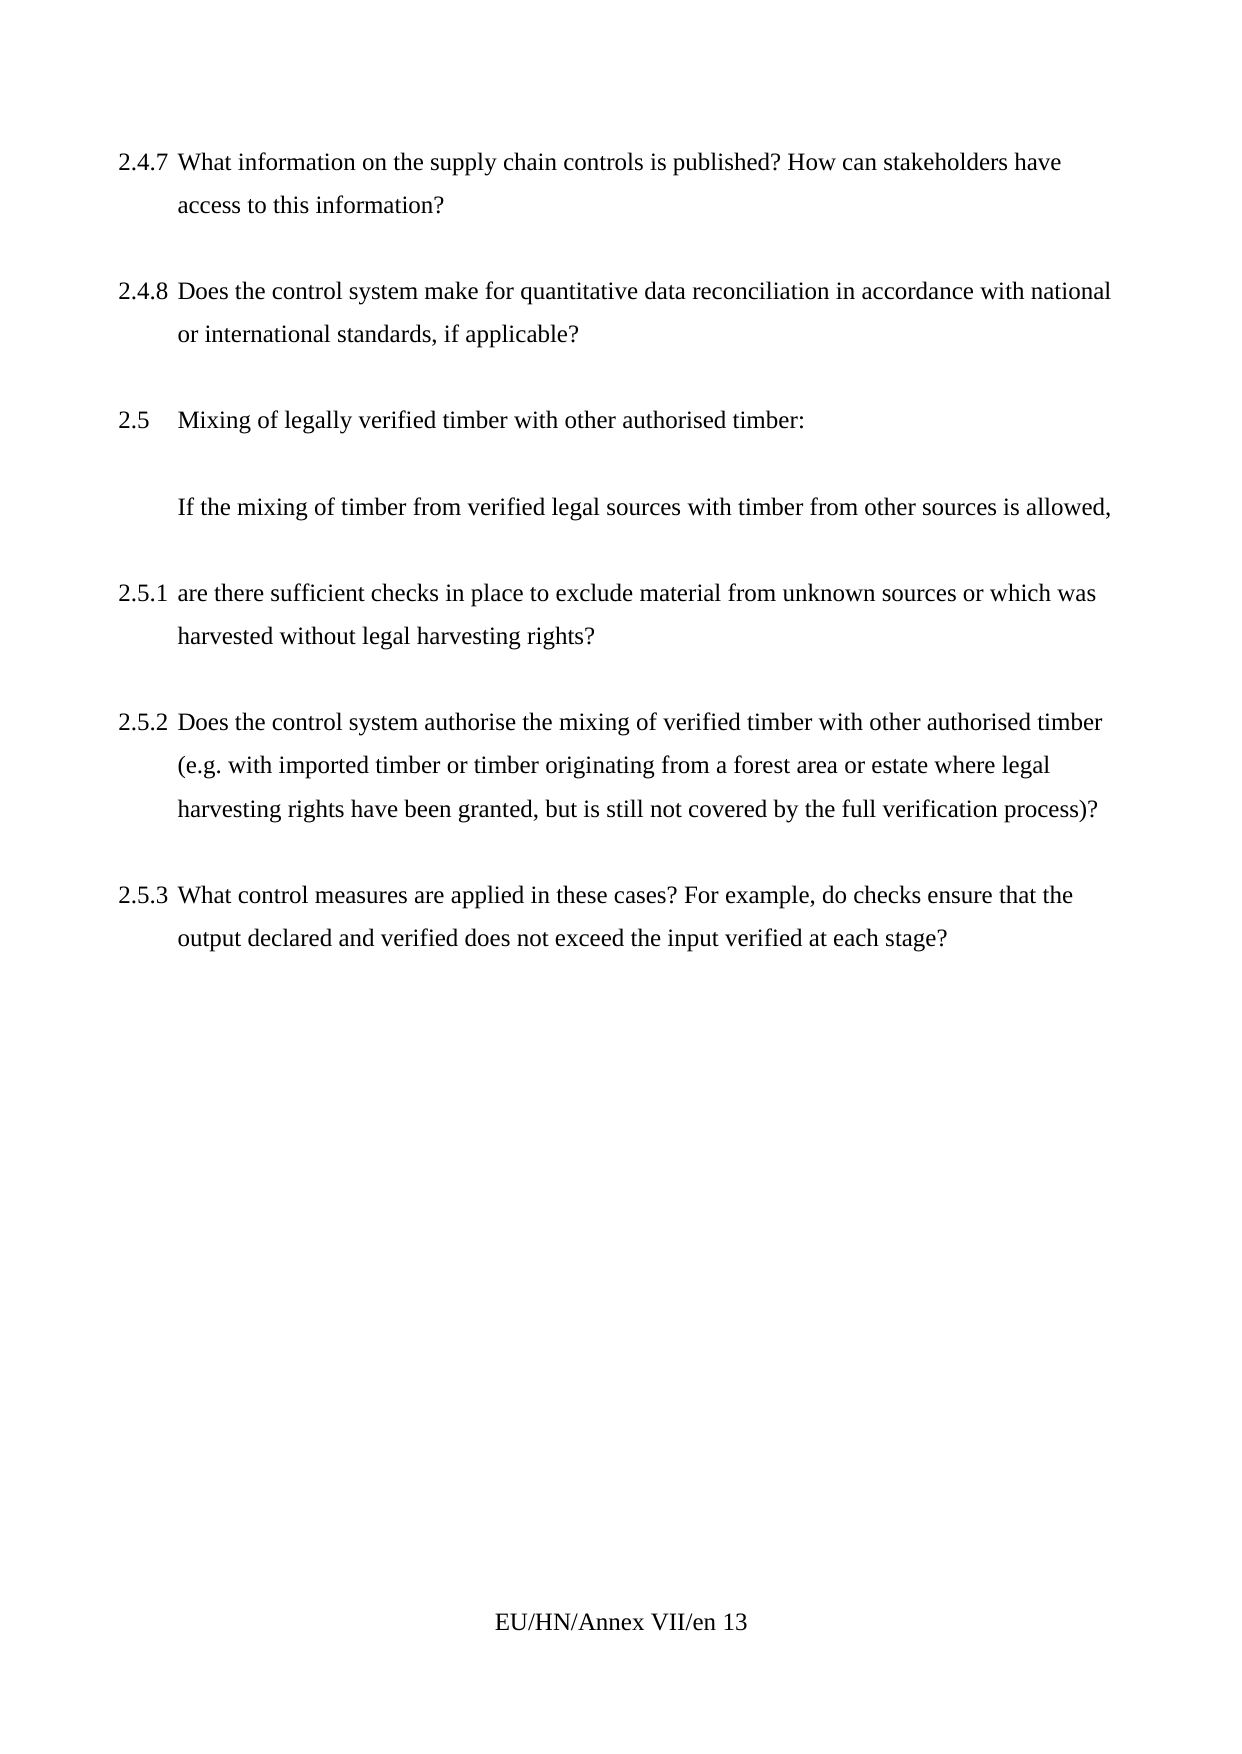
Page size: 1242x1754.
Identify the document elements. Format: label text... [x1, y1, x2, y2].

text 2.5.1 are there sufficient checks in place to exclude material from unknown sources or which was harvested without legal harvesting rights? [118, 578, 1123, 650]
text 2.4.8 Does the control system make for quantitative data reconciliation in accordance with national or international standards, if applicable? [118, 276, 1123, 348]
text 2.4.7 What information on the supply chain controls is published? How can stakeholders have access to this information? [118, 147, 1123, 219]
text 2.5.2 Does the control system authorise the mixing of verified timber with other authorised timber (e.g. with imported timber or timber originating from a forest area or estate where legal harvesting rights have been granted, but is still not covered by the full verification process)? [118, 707, 1123, 822]
text 2.5.3 What control measures are applied in these cases? For example, do checks ensure that the output declared and verified does not exceed the input verified at each stage? [118, 880, 1123, 952]
text If the mixing of timber from verified legal sources with timber from other sources is allowed, [177, 492, 1123, 521]
text 2.5 Mixing of legally verified timber with other authorised timber: [118, 406, 1123, 434]
